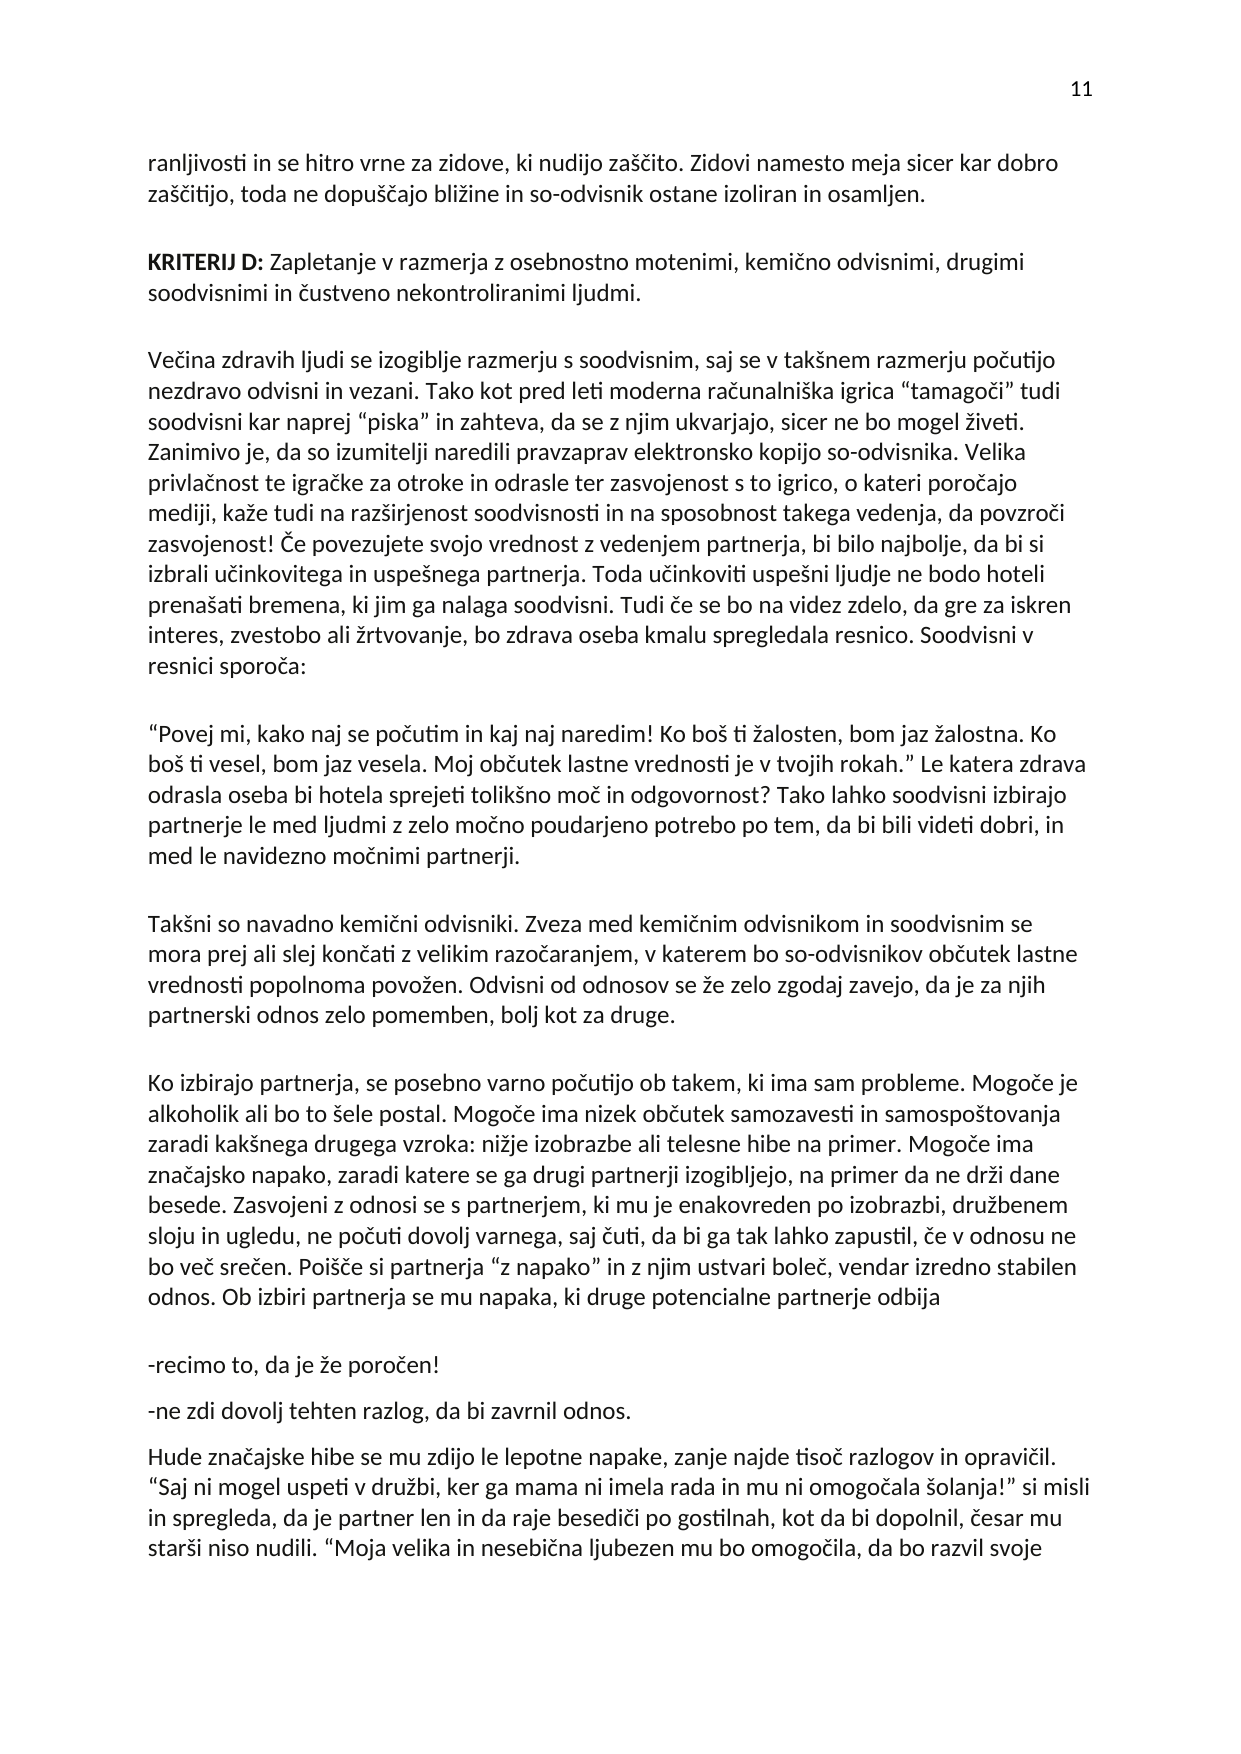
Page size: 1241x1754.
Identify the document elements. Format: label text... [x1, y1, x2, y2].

text Ko izbirajo partnerja, se posebno varno počutijo ob takem, ki ima sam probleme. Mogoče je alkoholik ali bo to šele postal. Mogoče ima nizek občutek samozavesti in samospoštovanja zaradi kakšnega drugega vzroka: nižje izobrazbe ali telesne hibe na primer. Mogoče ima značajsko napako, zaradi katere se ga drugi partnerji izogibljejo, na primer da ne drži dane besede. Zasvojeni z odnosi se s partnerjem, ki mu je enakovreden po izobrazbi, družbenem sloju in ugledu, ne počuti dovolj varnega, saj čuti, da bi ga tak lahko zapustil, če v odnosu ne bo več srečen. Poišče si partnerja “z napako” in z njim ustvari boleč, vendar izredno stabilen odnos. Ob izbiri partnerja se mu napaka, ki druge potencialne partnerje odbija [148, 1068, 1093, 1312]
text -recimo to, da je že poročen! [148, 1349, 1093, 1380]
text Večina zdravih ljudi se izogiblje razmerju s soodvisnim, saj se v takšnem razmerju počutijo nezdravo odvisni in vezani. Tako kot pred leti moderna računalniška igrica “tamagoči” tudi soodvisni kar naprej “piska” in zahteva, da se z njim ukvarjajo, sicer ne bo mogel živeti. Zanimivo je, da so izumitelji naredili pravzaprav elektronsko kopijo so-odvisnika. Velika privlačnost te igračke za otroke in odrasle ter zasvojenost s to igrico, o kateri poročajo mediji, kaže tudi na razširjenost soodvisnosti in na sposobnost takega vedenja, da povzroči zasvojenost! Če povezujete svojo vrednost z vedenjem partnerja, bi bilo najbolje, da bi si izbrali učinkovitega in uspešnega partnerja. Toda učinkoviti uspešni ljudje ne bodo hoteli prenašati bremena, ki jim ga nalaga soodvisni. Tudi če se bo na videz zdelo, da gre za iskren interes, zvestobo ali žrtvovanje, bo zdrava oseba kmalu spregledala resnico. Soodvisni v resnici sporoča: [148, 345, 1093, 680]
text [148, 148, 1093, 209]
text -ne zdi dovolj tehten razlog, da bi zavrnil odnos. [148, 1395, 1093, 1426]
text Takšni so navadno kemični odvisniki. Zveza med kemičnim odvisnikom in soodvisnim se mora prej ali slej končati z velikim razočaranjem, v katerem bo so-odvisnikov občutek lastne vrednosti popolnoma povožen. Odvisni od odnosov se že zelo zgodaj zavejo, da je za njih partnerski odnos zelo pomemben, bolj kot za druge. [148, 908, 1093, 1030]
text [148, 1441, 1093, 1563]
text KRITERIJ D: Zapletanje v razmerja z osebnostno motenimi, kemično odvisnimi, drugimi soodvisnimi in čustveno nekontroliranimi ljudmi. [148, 246, 1093, 307]
text “Povej mi, kako naj se počutim in kaj naj naredim! Ko boš ti žalosten, bom jaz žalostna. Ko boš ti vesel, bom jaz vesela. Moj občutek lastne vrednosti je v tvojih rokah.” Le katera zdrava odrasla oseba bi hotela sprejeti tolikšno moč in odgovornost? Tako lahko soodvisni izbirajo partnerje le med ljudmi z zelo močno poudarjeno potrebo po tem, da bi bili videti dobri, in med le navidezno močnimi partnerji. [148, 718, 1093, 871]
